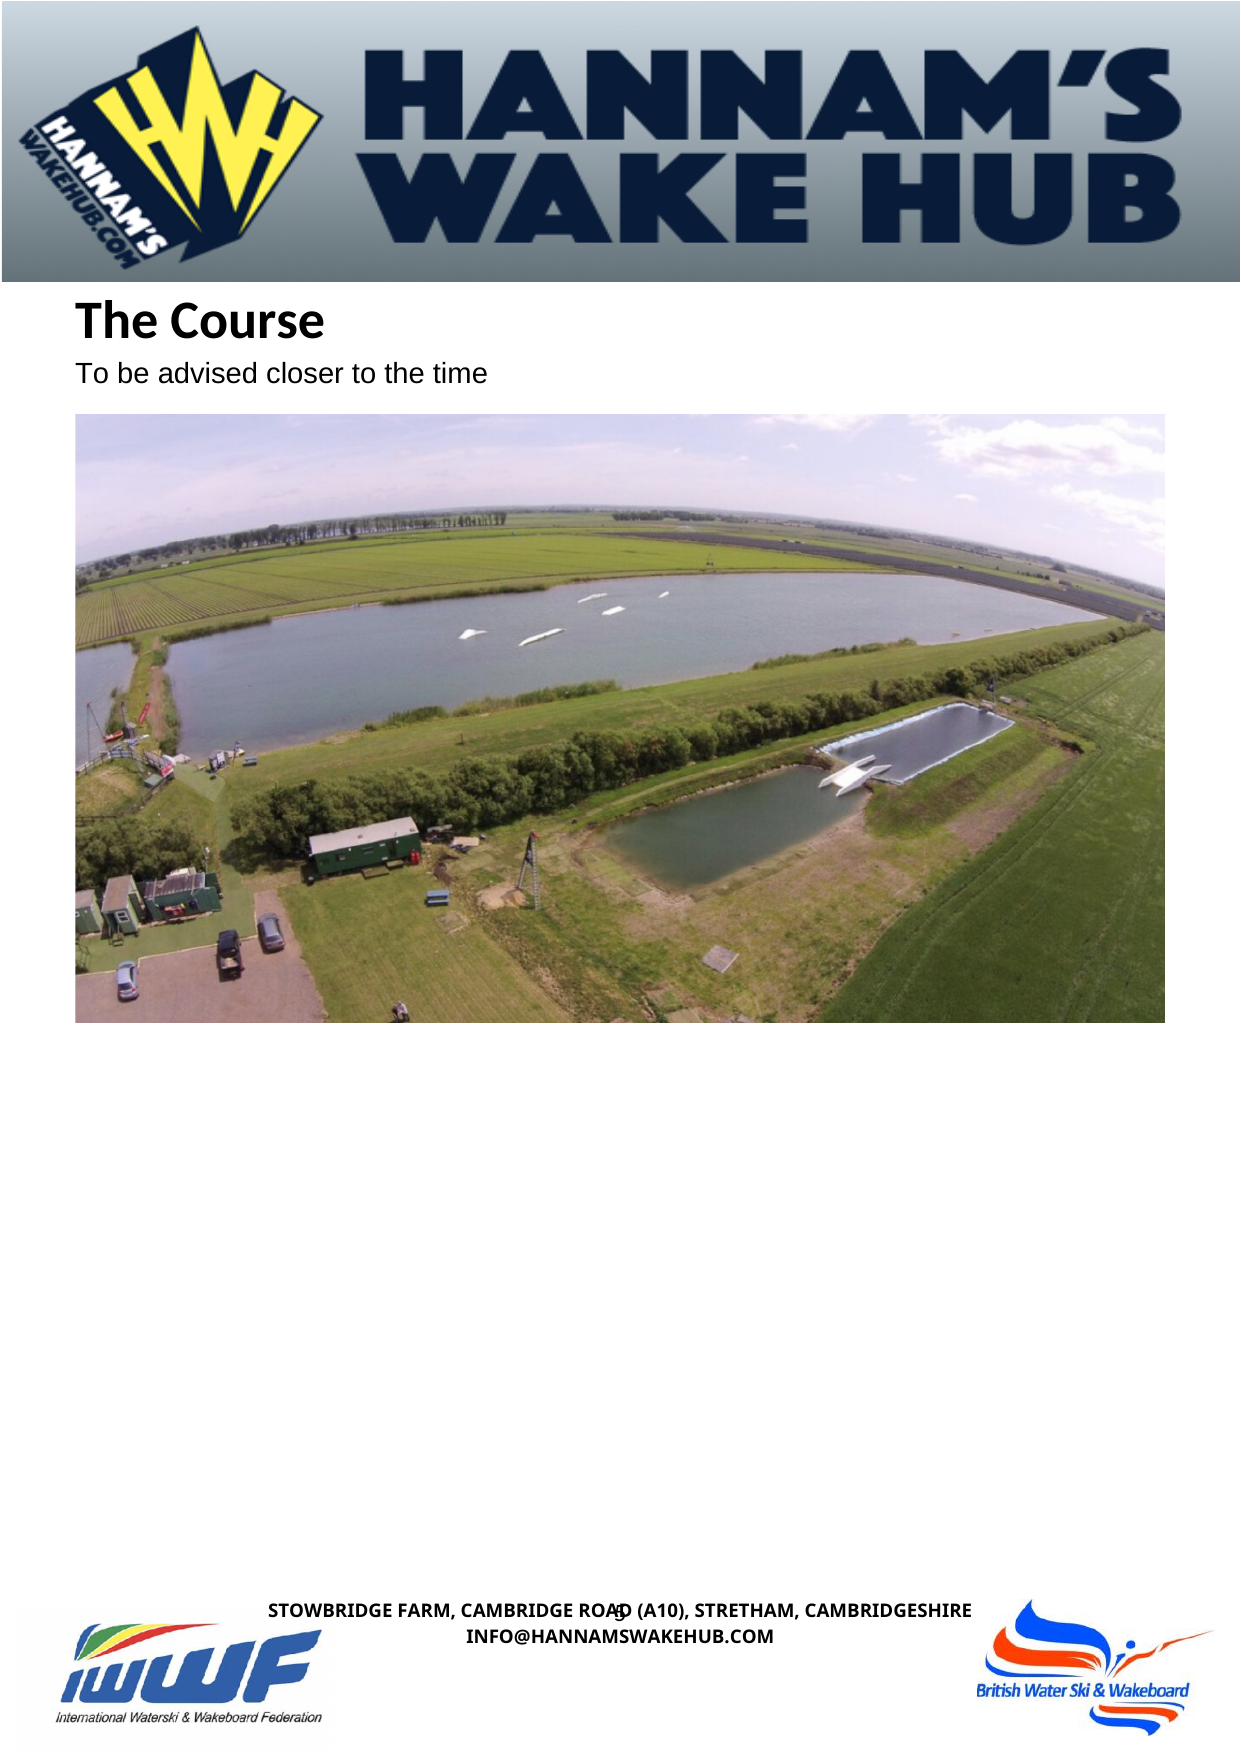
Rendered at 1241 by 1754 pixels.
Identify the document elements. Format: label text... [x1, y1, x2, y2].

text To be advised closer to the time [75, 352, 1165, 390]
text The Course [75, 286, 1165, 352]
picture [293, 1606, 300, 1615]
picture [14, 1605, 334, 1751]
picture [977, 1599, 1215, 1736]
picture [1, 1, 1240, 282]
picture [75, 414, 1165, 1023]
